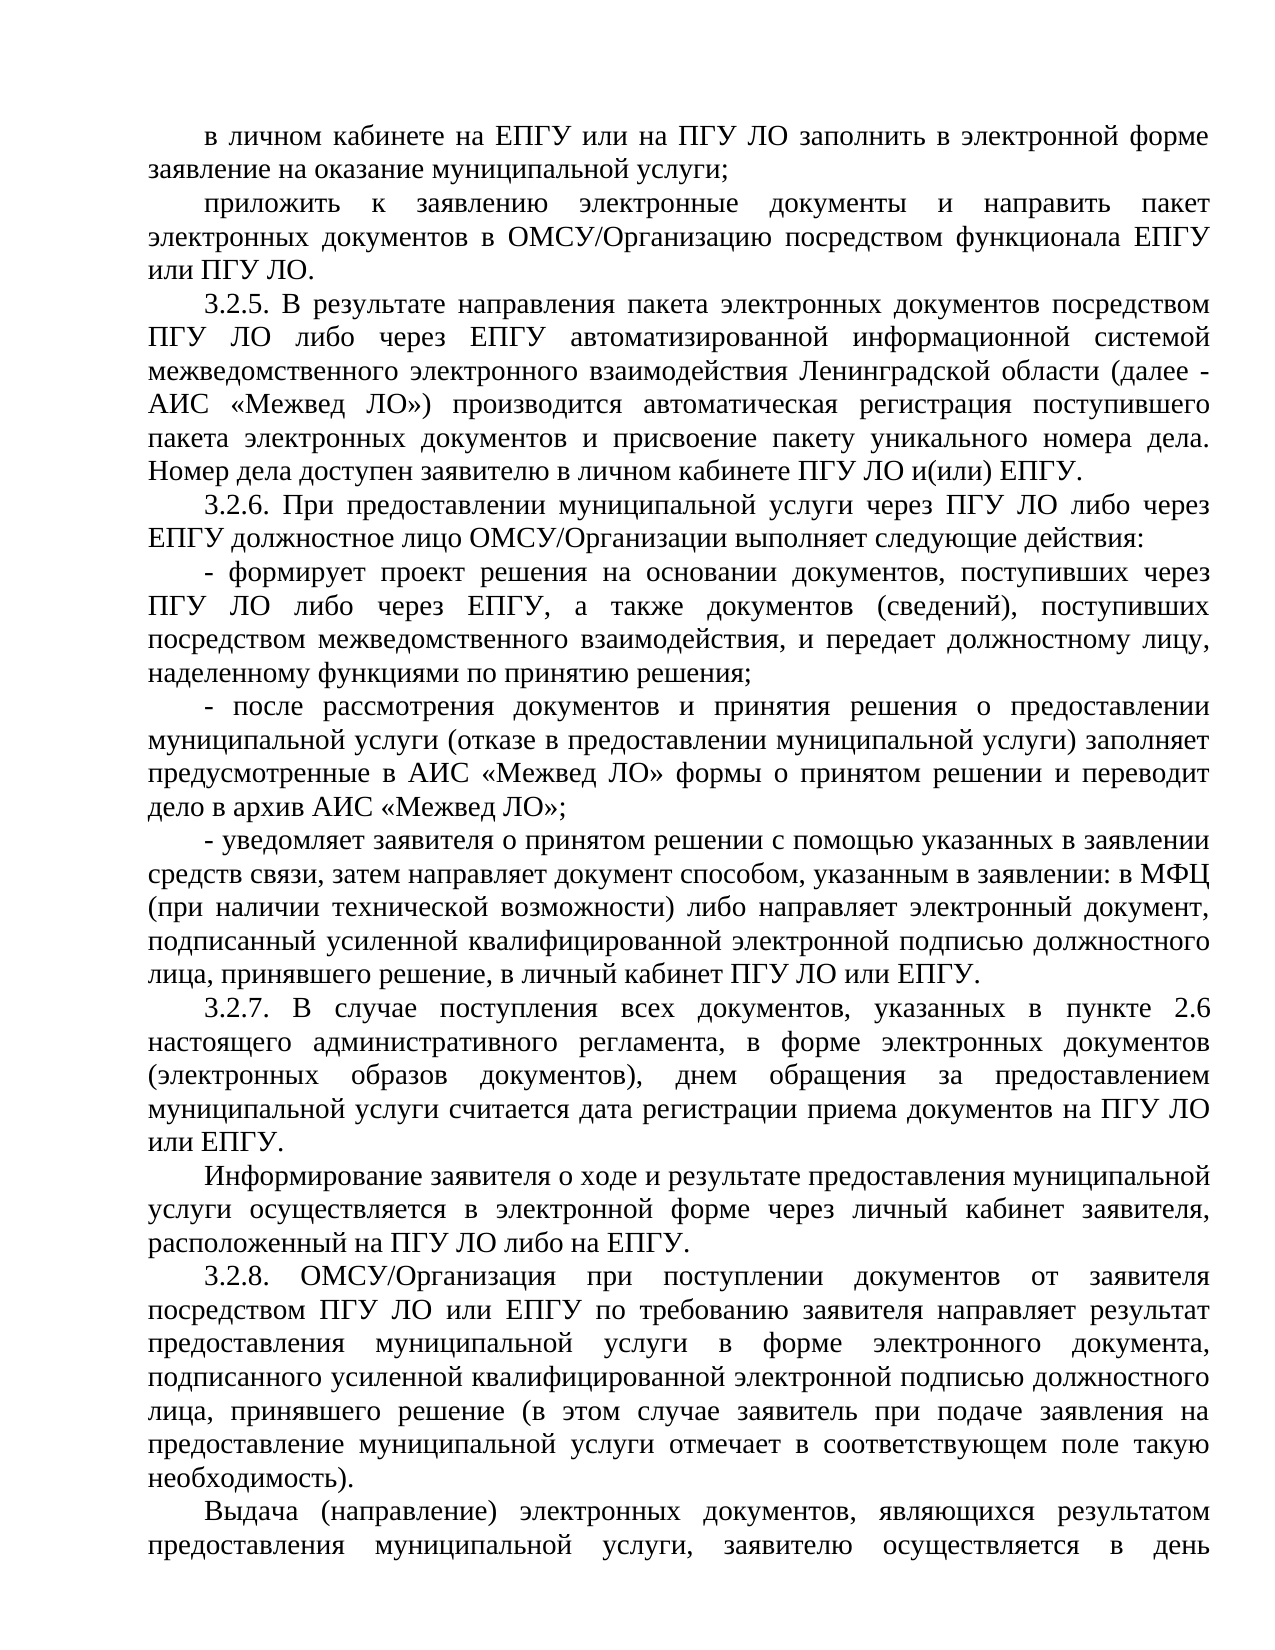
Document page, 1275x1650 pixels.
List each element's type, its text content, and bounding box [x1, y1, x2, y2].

text приложить к заявлению электронные документы и направить пакет электронных документов в ОМСУ/Организацию посредством функционала ЕПГУ или ПГУ ЛО. [148, 185, 1211, 286]
text 3.2.7. В случае поступления всех документов, указанных в пункте 2.6 настоящего административного регламента, в форме электронных документов (электронных образов документов), днем обращения за предоставлением муниципальной услуги считается дата регистрации приема документов на ПГУ ЛО или ЕПГУ. [148, 990, 1211, 1158]
text в личном кабинете на ЕПГУ или на ПГУ ЛО заполнить в электронной форме заявление на оказание муниципальной услуги; [148, 118, 1211, 185]
text 3.2.8. ОМСУ/Организация при поступлении документов от заявителя посредством ПГУ ЛО или ЕПГУ по требованию заявителя направляет результат предоставления муниципальной услуги в форме электронного документа, подписанного усиленной квалифицированной электронной подписью должностного лица, принявшего решение (в этом случае заявитель при подаче заявления на предоставление муниципальной услуги отмечает в соответствующем поле такую необходимость). [148, 1258, 1211, 1493]
text 3.2.6. При предоставлении муниципальной услуги через ПГУ ЛО либо через ЕПГУ должностное лицо ОМСУ/Организации выполняет следующие действия: [148, 487, 1211, 554]
text - формирует проект решения на основании документов, поступивших через ПГУ ЛО либо через ЕПГУ, а также документов (сведений), поступивших посредством межведомственного взаимодействия, и передает должностному лицу, наделенному функциями по принятию решения; [148, 554, 1211, 688]
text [148, 1493, 1211, 1560]
text 3.2.5. В результате направления пакета электронных документов посредством ПГУ ЛО либо через ЕПГУ автоматизированной информационной системой межведомственного электронного взаимодействия Ленинградской области (далее - АИС «Межвед ЛО») производится автоматическая регистрация поступившего пакета электронных документов и присвоение пакету уникального номера дела. Номер дела доступен заявителю в личном кабинете ПГУ ЛО и(или) ЕПГУ. [148, 286, 1211, 487]
text - уведомляет заявителя о принятом решении с помощью указанных в заявлении средств связи, затем направляет документ способом, указанным в заявлении: в МФЦ (при наличии технической возможности) либо направляет электронный документ, подписанный усиленной квалифицированной электронной подписью должностного лица, принявшего решение, в личный кабинет ПГУ ЛО или ЕПГУ. [148, 822, 1211, 990]
text Информирование заявителя о ходе и результате предоставления муниципальной услуги осуществляется в электронной форме через личный кабинет заявителя, расположенный на ПГУ ЛО либо на ЕПГУ. [148, 1158, 1211, 1258]
text - после рассмотрения документов и принятия решения о предоставлении муниципальной услуги (отказе в предоставлении муниципальной услуги) заполняет предусмотренные в АИС «Межвед ЛО» формы о принятом решении и переводит дело в архив АИС «Межвед ЛО»; [148, 688, 1211, 822]
